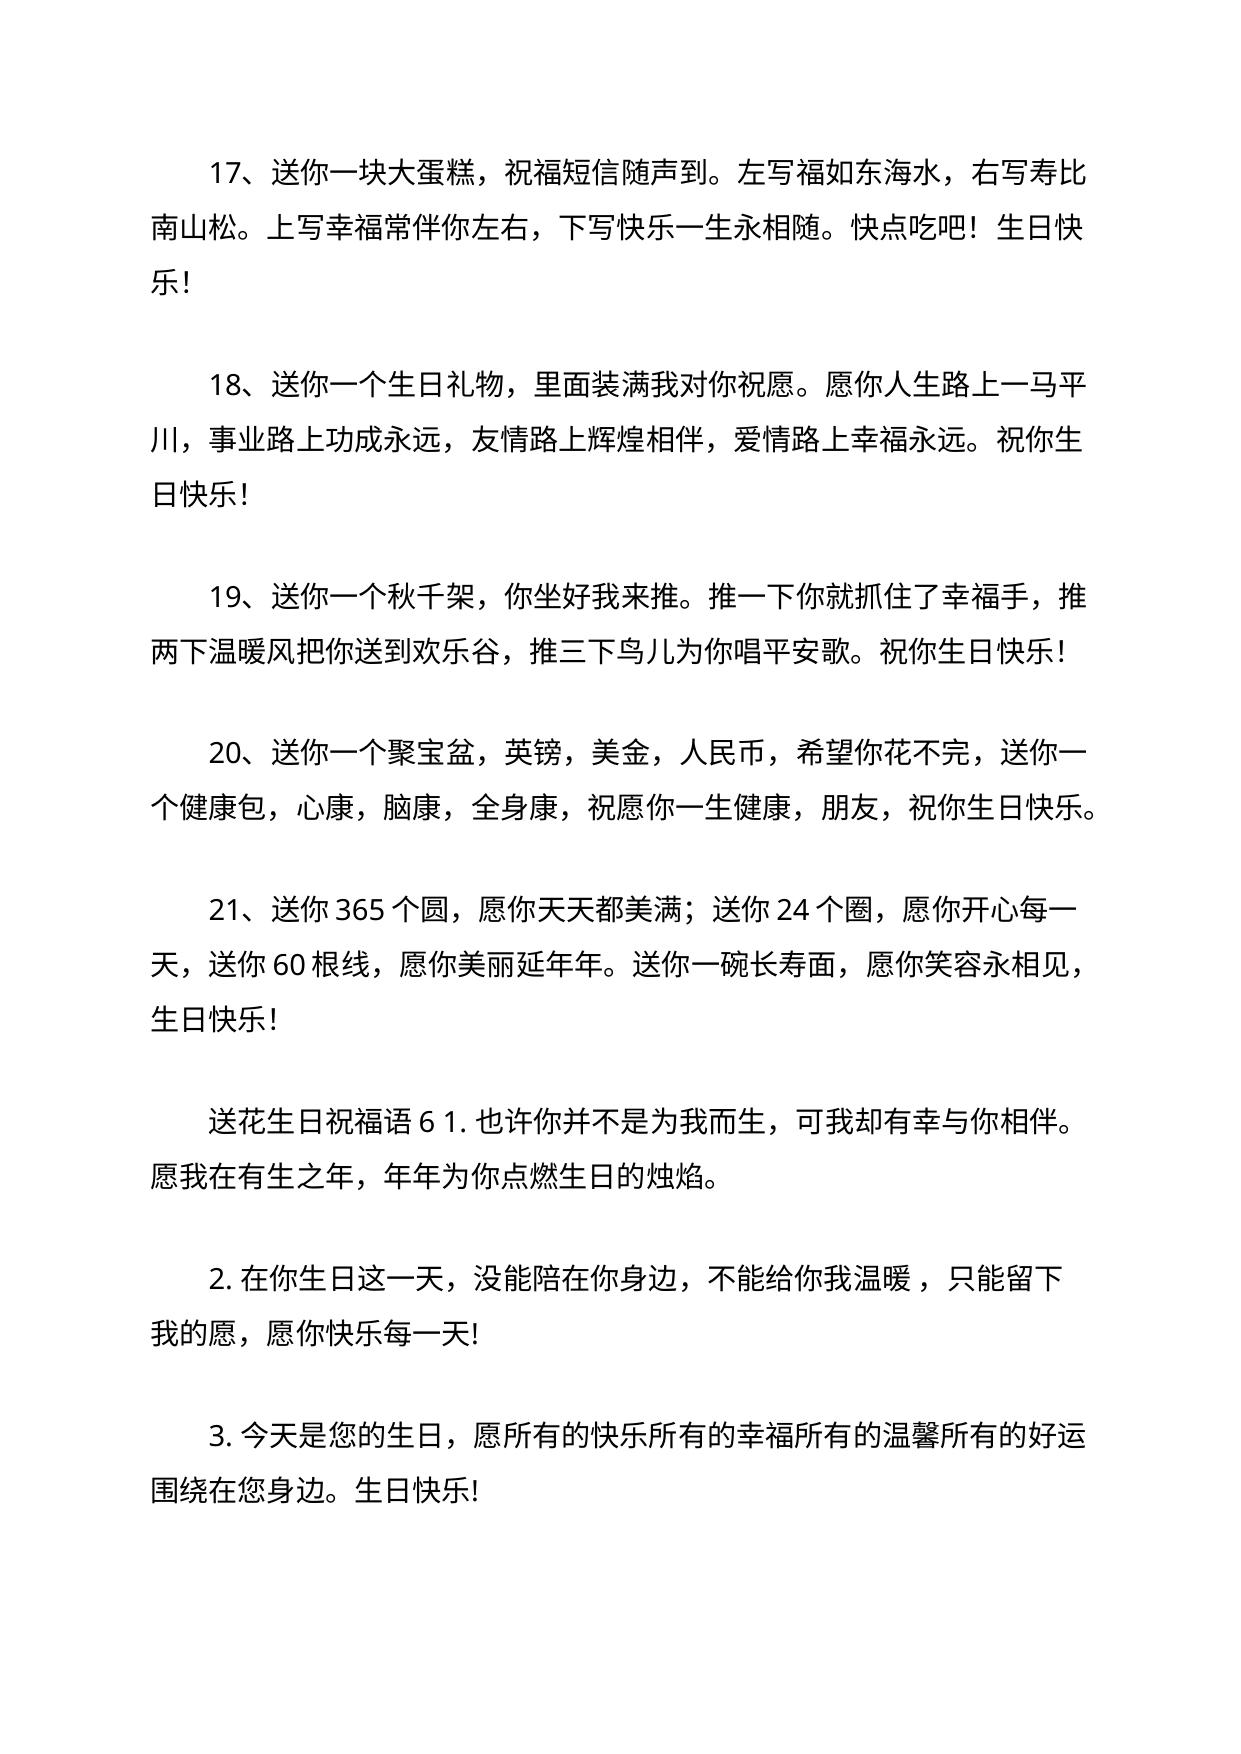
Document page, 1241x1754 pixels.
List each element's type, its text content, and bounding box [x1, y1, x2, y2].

text 2. 在你生日这一天，没能陪在你身边，不能给你我温暖 ，只能留下我的愿，愿你快乐每一天! [150, 1255, 1090, 1353]
text 3. 今天是您的生日，愿所有的快乐所有的幸福所有的温馨所有的好运围绕在您身边。生日快乐! [150, 1412, 1090, 1510]
text 19、送你一个秋千架，你坐好我来推。推一下你就抓住了幸福手，推两下温暖风把你送到欢乐谷，推三下鸟儿为你唱平安歌。祝你生日快乐！ [150, 573, 1090, 671]
text 18、送你一个生日礼物，里面装满我对你祝愿。愿你人生路上一马平川，事业路上功成永远，友情路上辉煌相伴，爱情路上幸福永远。祝你生日快乐！ [150, 362, 1090, 514]
text 送花生日祝福语6 1. 也许你并不是为我而生，可我却有幸与你相伴。愿我在有生之年，年年为你点燃生日的烛焰。 [150, 1099, 1090, 1196]
text 20、送你一个聚宝盆，英镑，美金，人民币，希望你花不完，送你一个健康包，心康，脑康，全身康，祝愿你一生健康，朋友，祝你生日快乐。 [150, 730, 1090, 827]
text 21、送你365个圆，愿你天天都美满；送你24个圈，愿你开心每一天，送你60根线，愿你美丽延年年。送你一碗长寿面，愿你笑容永相见，生日快乐！ [150, 887, 1090, 1039]
text 17、送你一块大蛋糕，祝福短信随声到。左写福如东海水，右写寿比南山松。上写幸福常伴你左右，下写快乐一生永相随。快点吃吧！生日快乐！ [150, 150, 1090, 302]
